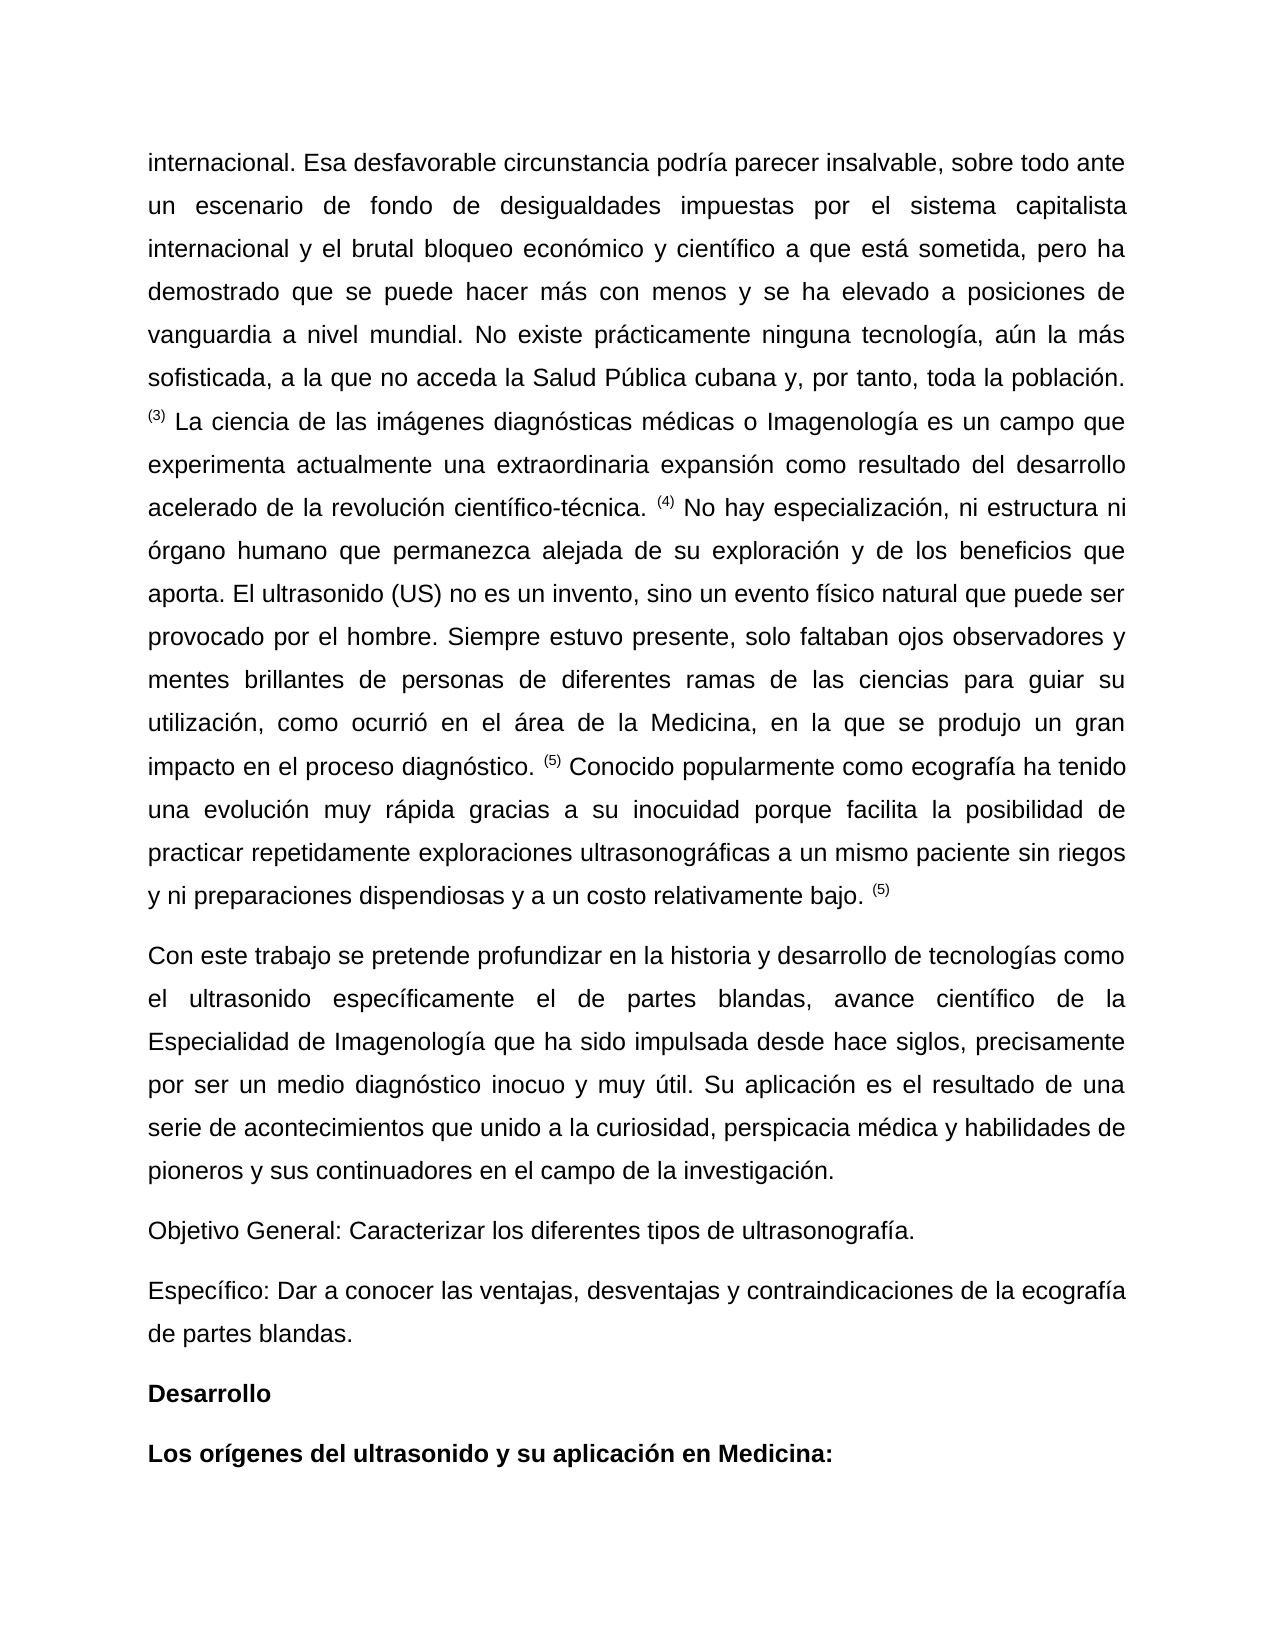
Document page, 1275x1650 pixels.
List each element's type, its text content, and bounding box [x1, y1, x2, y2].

text Objetivo General: Caracterizar los diferentes tipos de ultrasonografía. [148, 1216, 1127, 1245]
text Con este trabajo se pretende profundizar en la historia y desarrollo de tecnologías como el ultrasonido específicamente el de partes blandas, avance científico de la Especialidad de Imagenología que ha sido impulsada desde hace siglos, precisamente por ser un medio diagnóstico inocuo y muy útil. Su aplicación es el resultado de una serie de acontecimientos que unido a la curiosidad, perspicacia médica y habilidades de pioneros y sus continuadores en el campo de la investigación. [148, 941, 1127, 1185]
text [148, 148, 1127, 909]
text Específico: Dar a conocer las ventajas, desventajas y contraindicaciones de la ecografía de partes blandas. [148, 1276, 1127, 1348]
text Desarrollo [148, 1379, 1127, 1407]
text Los orígenes del ultrasonido y su aplicación en Medicina: [148, 1438, 1127, 1467]
